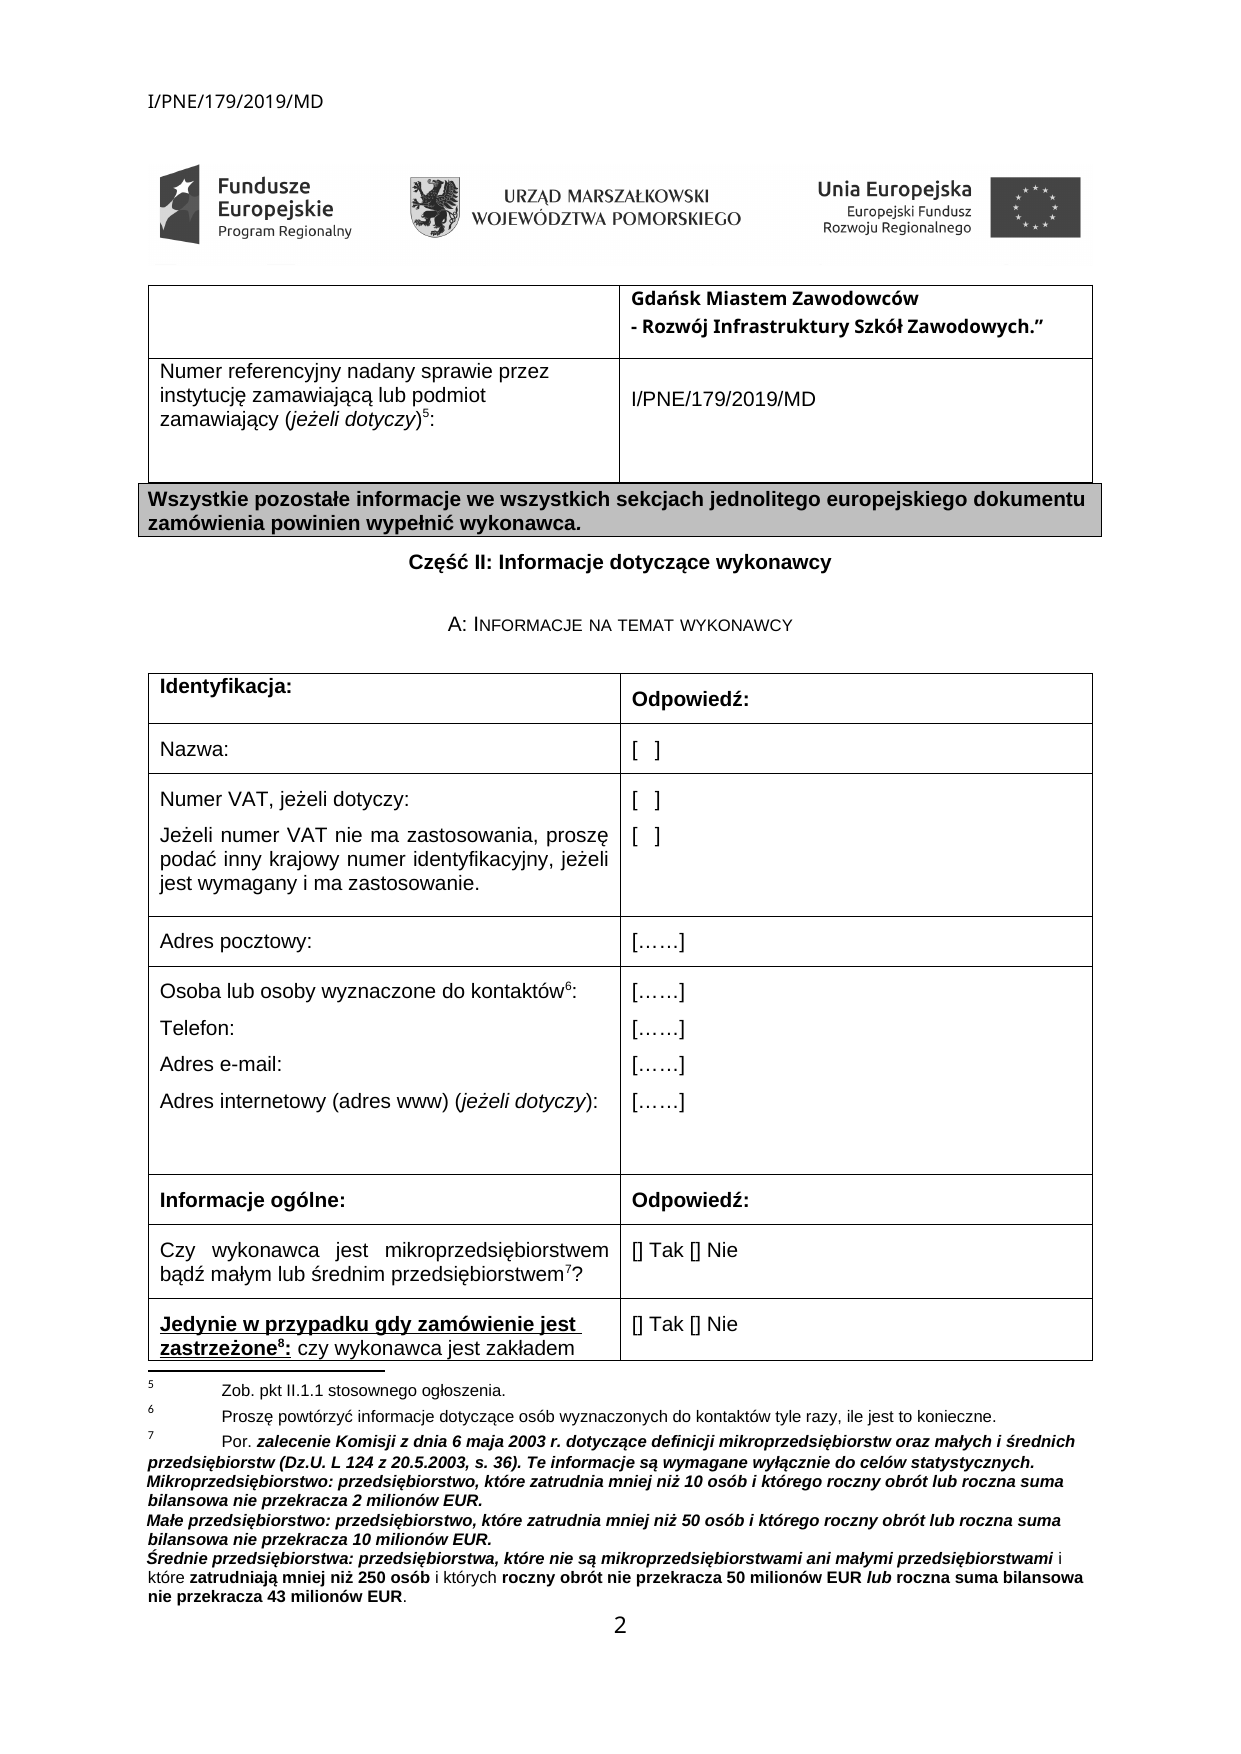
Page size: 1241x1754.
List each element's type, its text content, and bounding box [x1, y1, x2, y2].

table_cell Numer VAT, jeżeli dotyczy: Jeżeli numer VAT nie ma zastosowania, proszę podać inny krajowy numer identyfikacyjny, jeżeli jest wymagany i ma zastosowanie. [149, 774, 620, 916]
table_cell [ ] [ ] [621, 774, 1092, 916]
table_cell [……] [621, 917, 1092, 966]
table_cell [ ] [621, 724, 1092, 773]
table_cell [621, 1299, 1092, 1360]
table_cell I/PNE/179/2019/MD [620, 359, 1092, 482]
table_header Identyfikacja: [149, 674, 620, 723]
table_cell Czy wykonawca jest mikroprzedsiębiorstwem bądź małym lub średnim przedsiębiorstwem? [149, 1225, 620, 1298]
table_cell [149, 1299, 620, 1360]
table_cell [149, 286, 619, 357]
table_cell Informacje ogólne: [149, 1175, 620, 1224]
table_cell Adres pocztowy: [149, 917, 620, 966]
table_cell [……] [……] [……] [……] [621, 967, 1092, 1174]
text Wszystkie pozostałe informacje we wszystkich sekcjach jednolitego europejskiego dokumentu zamówienia powinien wypełnić wykonawca. [139, 484, 1101, 536]
table_cell [] Tak [] Nie [621, 1225, 1092, 1298]
text Część II: Informacje dotyczące wykonawcy [148, 550, 1092, 574]
table_cell Odpowiedź: [621, 1175, 1092, 1224]
table_header Odpowiedź: [621, 674, 1092, 723]
text A: Informacje na temat wykonawcy [148, 611, 1092, 635]
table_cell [620, 286, 1092, 357]
table_cell Nazwa: [149, 724, 620, 773]
table_cell Numer referencyjny nadany sprawie przez instytucję zamawiającą lub podmiot zamawiający (jeżeli dotyczy): [149, 359, 619, 482]
table_cell Osoba lub osoby wyznaczone do kontaktów: Telefon: Adres e-mail: Adres internetowy (adres www) (jeżeli dotyczy): [149, 967, 620, 1174]
